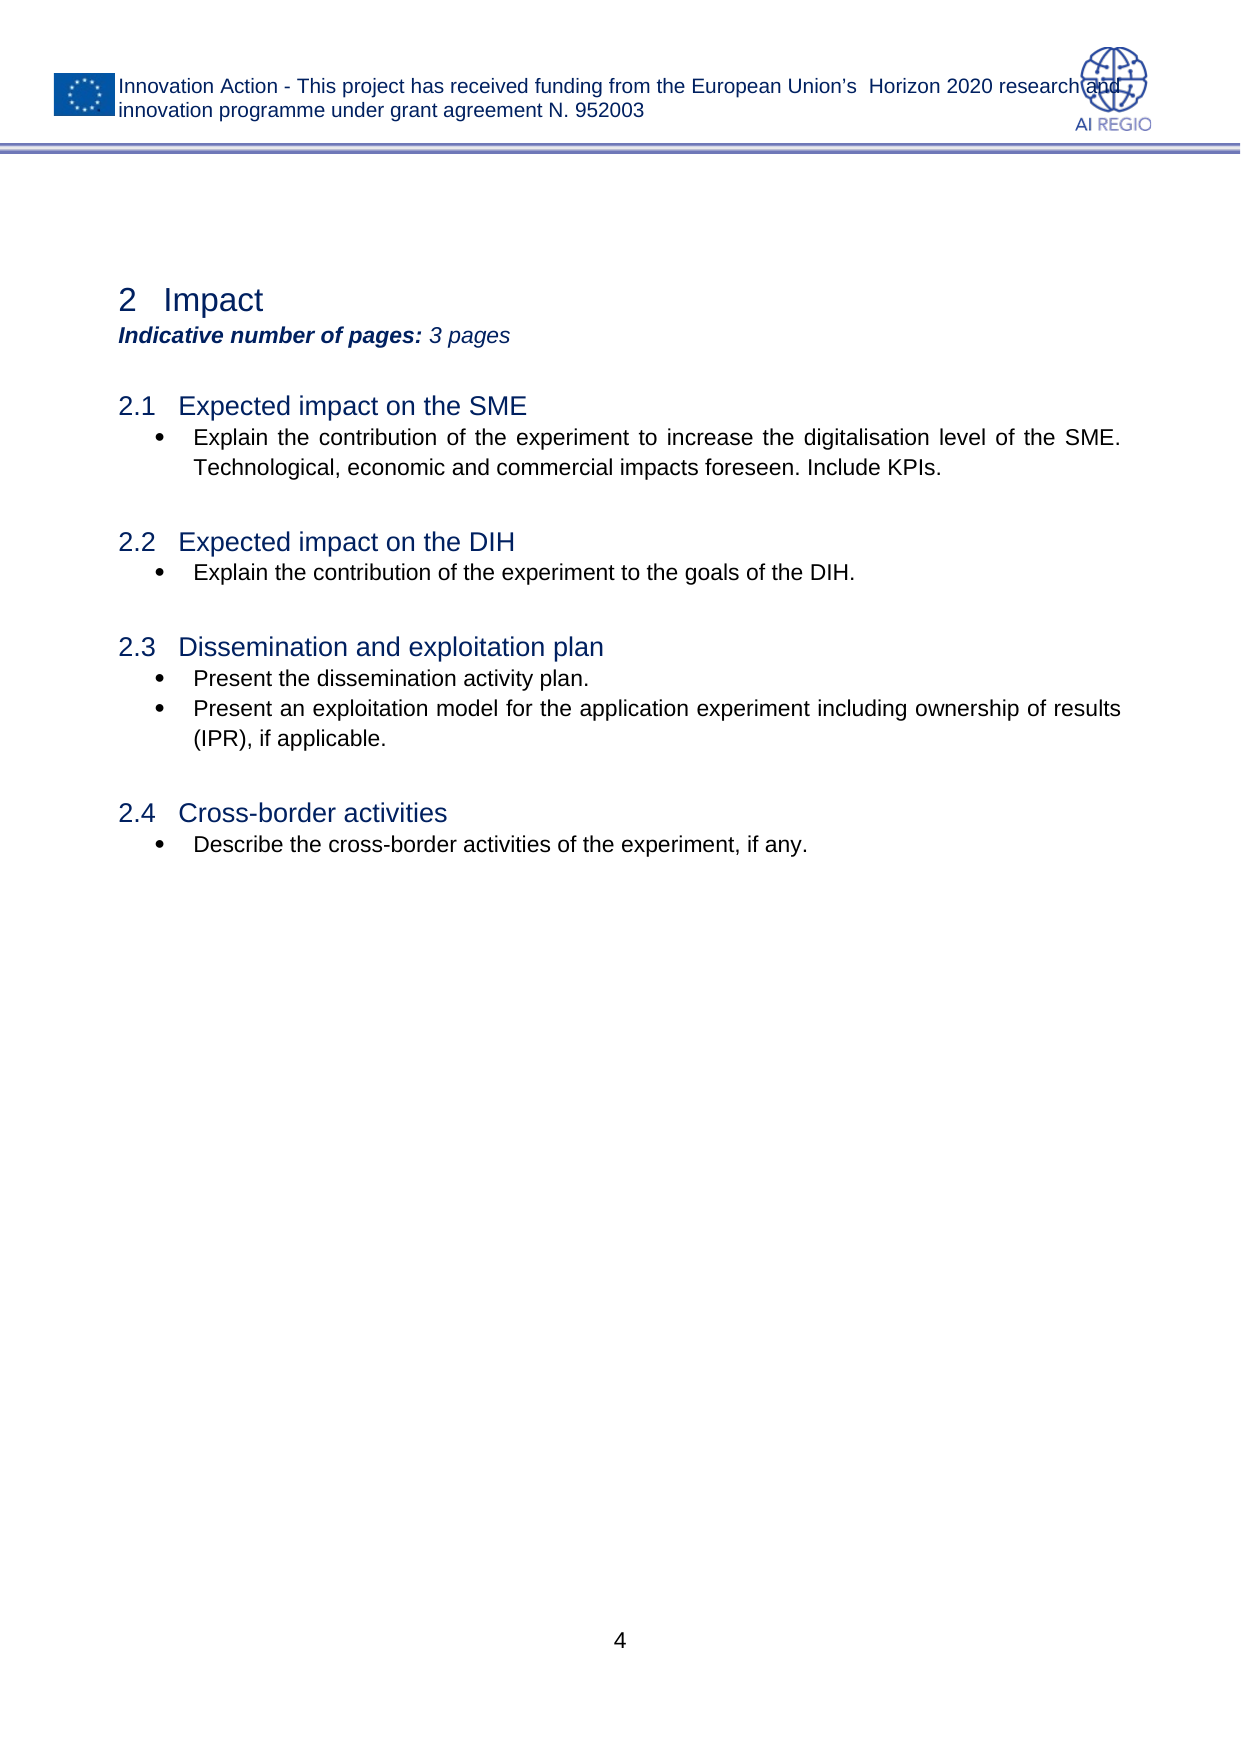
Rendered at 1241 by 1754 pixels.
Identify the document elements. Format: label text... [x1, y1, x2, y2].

list Explain the contribution of the experiment to increase the digitalisation level of the SME. Technological, economic and commercial impacts foreseen. Include KPIs. [156, 423, 1122, 480]
subtitle Indicative number of pages: 3 pages [118, 322, 1122, 348]
subtitle Expected impact on the SME [118, 390, 1122, 421]
list Describe the cross-border activities of the experiment, if any. [156, 831, 1122, 857]
subtitle Expected impact on the DIH [118, 526, 1122, 557]
subtitle Dissemination and exploitation plan [118, 631, 1122, 662]
list Present the dissemination activity plan. [156, 665, 1122, 691]
picture [52, 73, 114, 114]
subtitle Impact [118, 280, 1122, 319]
picture [0, 143, 1241, 154]
subtitle Cross-border activities [118, 797, 1122, 828]
list Present an exploitation model for the application experiment including ownership of results (IPR), if applicable. [156, 695, 1122, 752]
picture [1075, 47, 1152, 131]
list Explain the contribution of the experiment to the goals of the DIH. [156, 559, 1122, 586]
